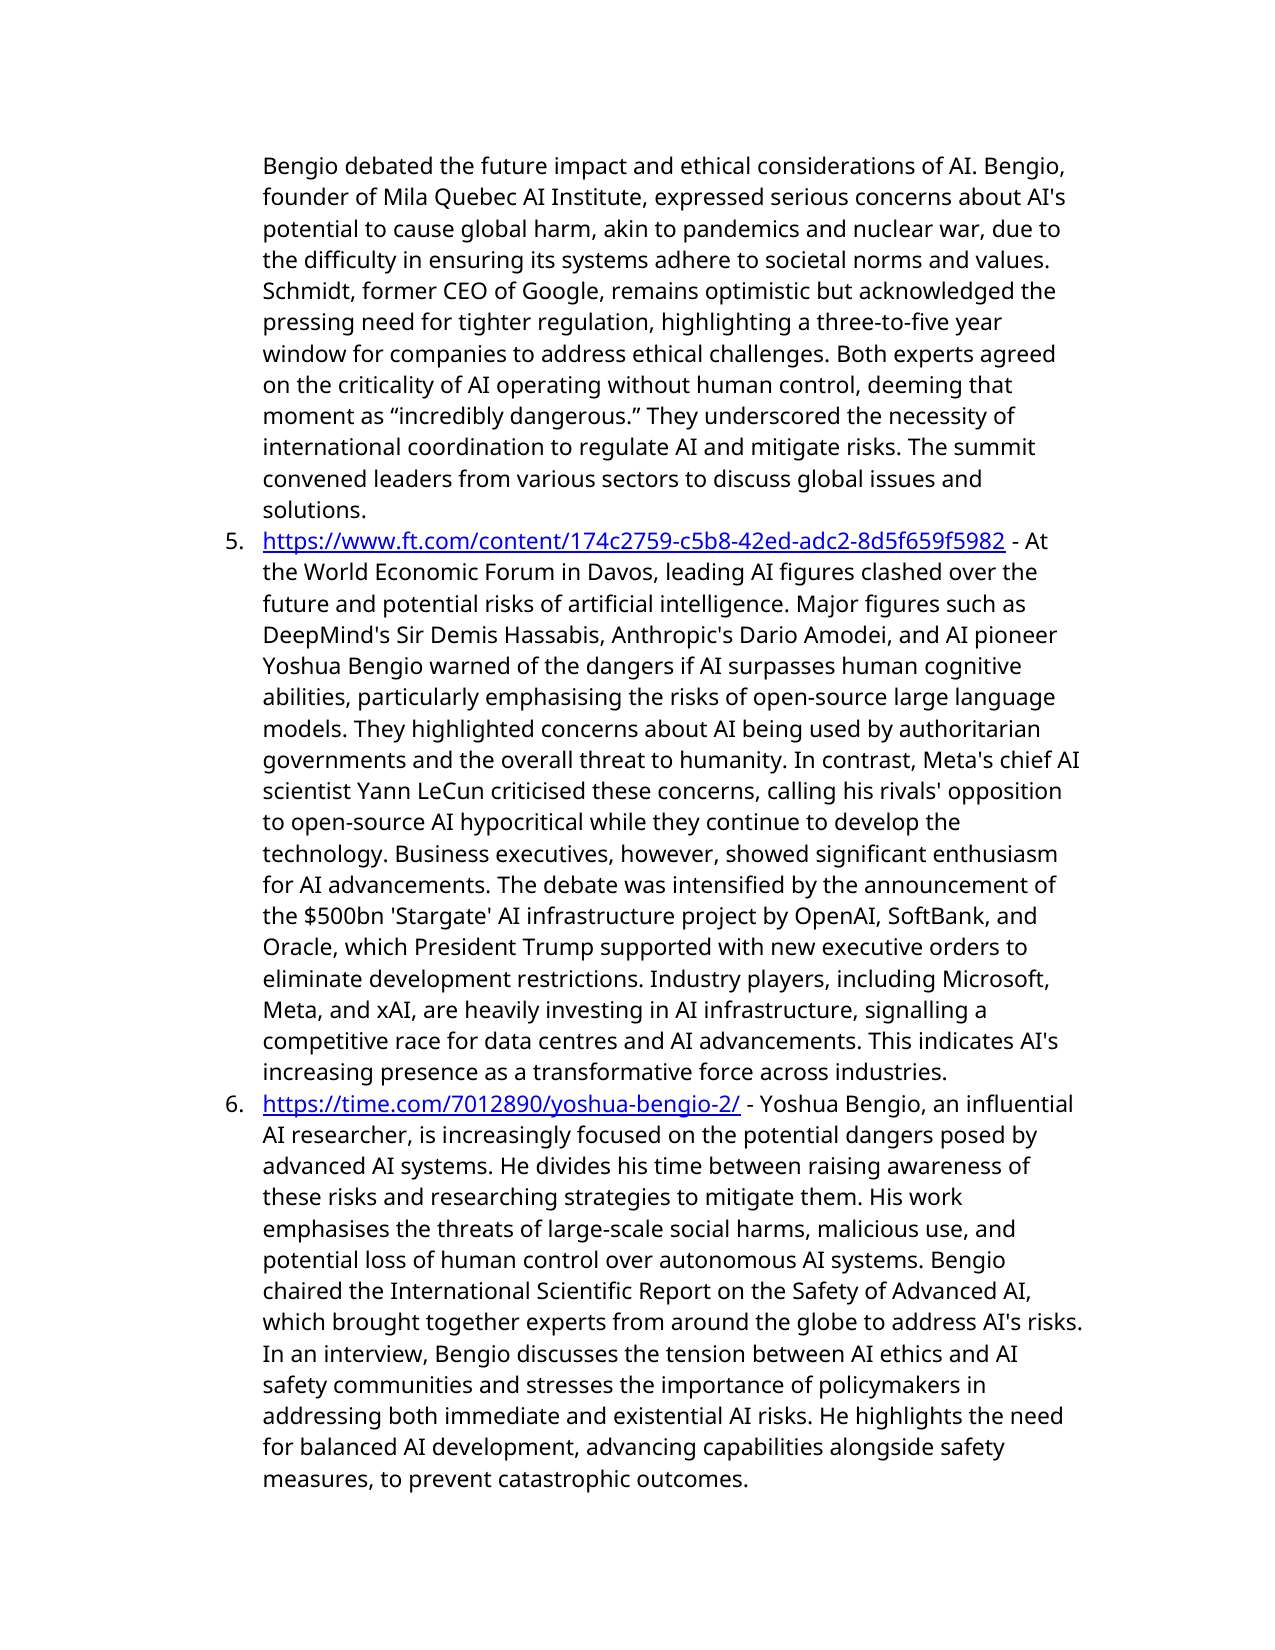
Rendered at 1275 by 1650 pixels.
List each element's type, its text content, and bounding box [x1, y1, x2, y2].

list https://www.ft.com/content/174c2759-c5b8-42ed-adc2-8d5f659f5982 - At the World Economic Forum in Davos, leading AI figures clashed over the future and potential risks of artificial intelligence. Major figures such as DeepMind's Sir Demis Hassabis, Anthropic's Dario Amodei, and AI pioneer Yoshua Bengio warned of the dangers if AI surpasses human cognitive abilities, particularly emphasising the risks of open-source large language models. They highlighted concerns about AI being used by authoritarian governments and the overall threat to humanity. In contrast, Meta's chief AI scientist Yann LeCun criticised these concerns, calling his rivals' opposition to open-source AI hypocritical while they continue to develop the technology. Business executives, however, showed significant enthusiasm for AI advancements. The debate was intensified by the announcement of the $500bn 'Stargate' AI infrastructure project by OpenAI, SoftBank, and Oracle, which President Trump supported with new executive orders to eliminate development restrictions. Industry players, including Microsoft, Meta, and xAI, are heavily investing in AI infrastructure, signalling a competitive race for data centres and AI advancements. This indicates AI's increasing presence as a transformative force across industries. [225, 525, 1087, 1087]
list https://time.com/7012890/yoshua-bengio-2/ - Yoshua Bengio, an influential AI researcher, is increasingly focused on the potential dangers posed by advanced AI systems. He divides his time between raising awareness of these risks and researching strategies to mitigate them. His work emphasises the threats of large-scale social harms, malicious use, and potential loss of human control over autonomous AI systems. Bengio chaired the International Scientific Report on the Safety of Advanced AI, which brought together experts from around the globe to address AI's risks. In an interview, Bengio discusses the tension between AI ethics and AI safety communities and stresses the importance of policymakers in addressing both immediate and existential AI risks. He highlights the need for balanced AI development, advancing capabilities alongside safety measures, to prevent catastrophic outcomes. [225, 1087, 1087, 1494]
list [225, 150, 1087, 525]
